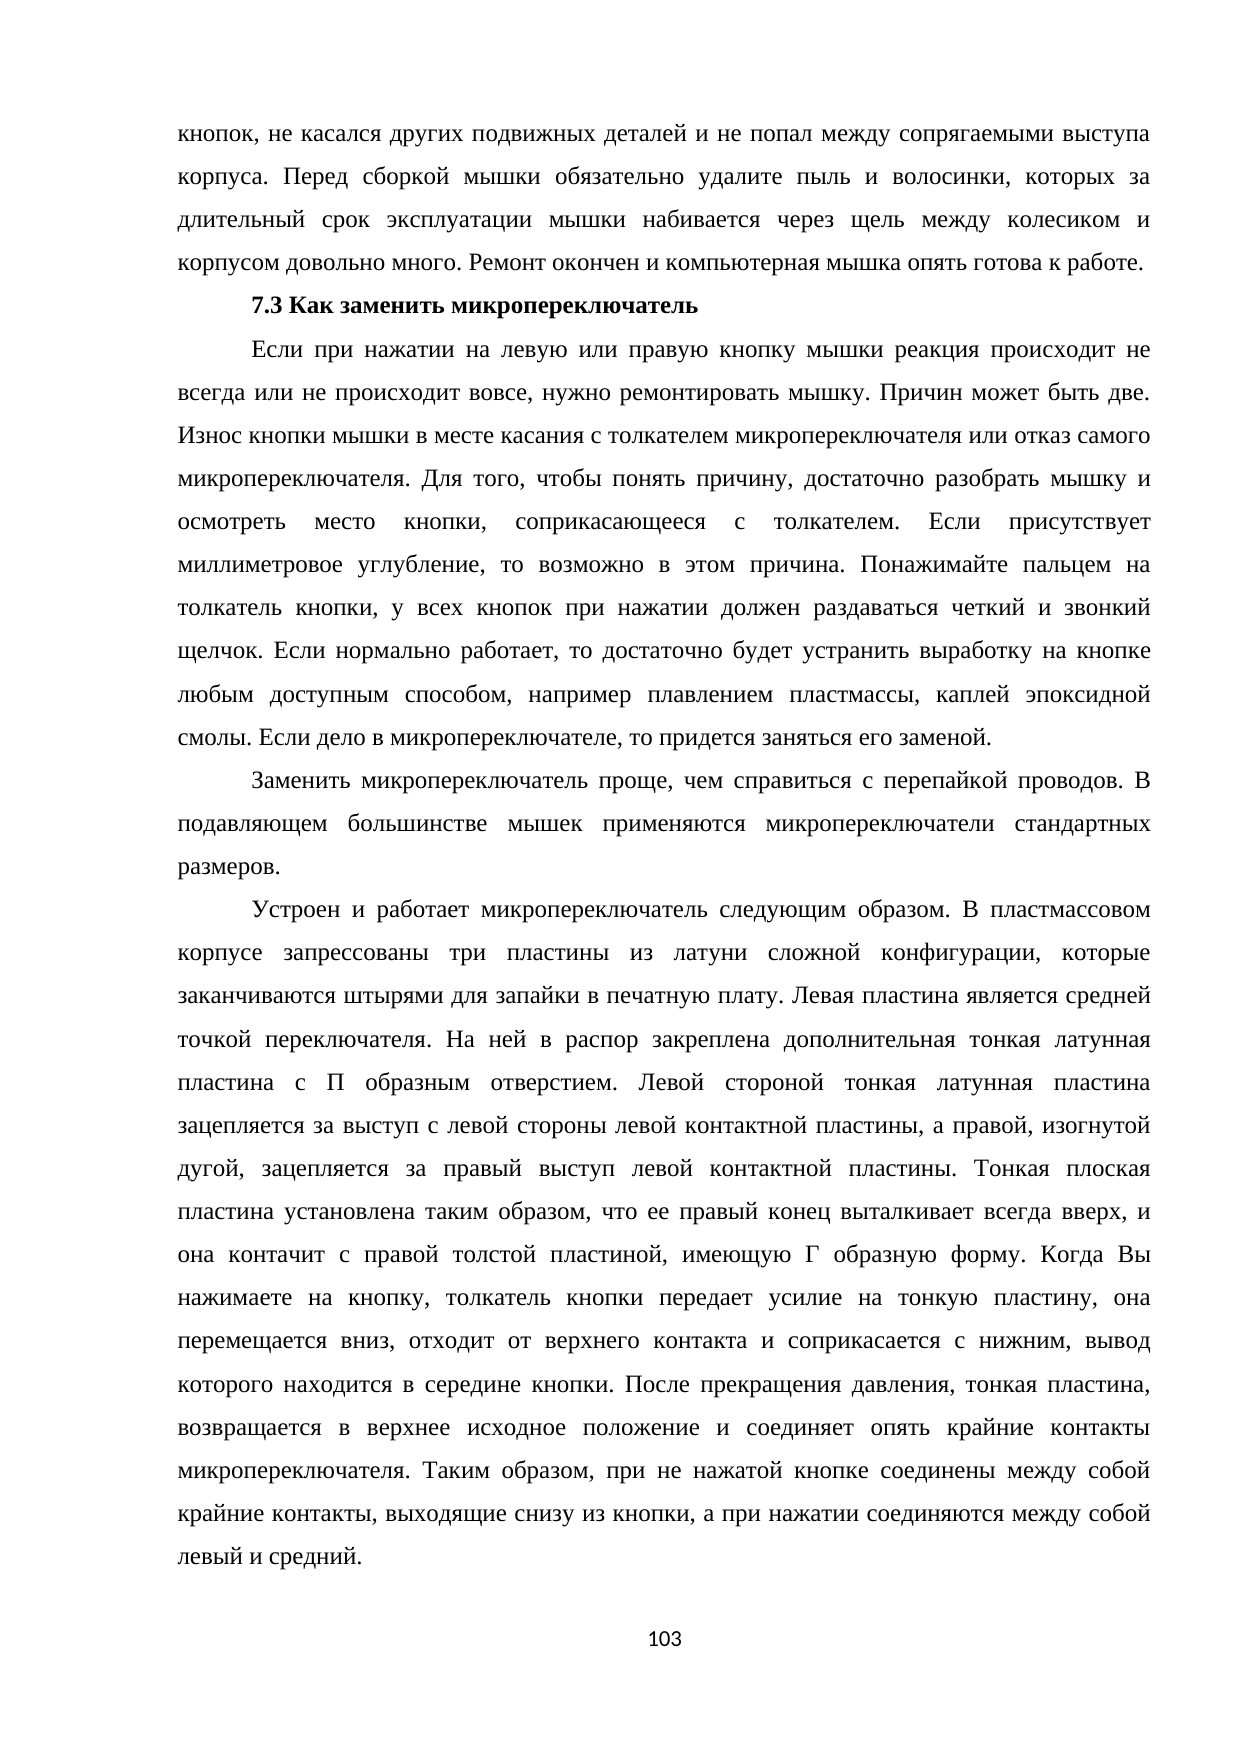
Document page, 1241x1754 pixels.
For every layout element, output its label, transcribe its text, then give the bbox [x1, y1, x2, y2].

text 7.3 Как заменить микропереключатель [177, 291, 1152, 319]
text Устроен и работает микропереключатель следующим образом. В пластмассовом корпусе запрессованы три пластины из латуни сложной конфигурации, которые заканчиваются штырями для запайки в печатную плату. Левая пластина является средней точкой переключателя. На ней в распор закреплена дополнительная тонкая латунная пластина с П образным отверстием. Левой стороной тонкая латунная пластина зацепляется за выступ с левой стороны левой контактной пластины, а правой, изогнутой дугой, зацепляется за правый выступ левой контактной пластины. Тонкая плоская пластина установлена таким образом, что ее правый конец выталкивает всегда вверх, и она контачит с правой толстой пластиной, имеющую Г образную форму. Когда Вы нажимаете на кнопку, толкатель кнопки передает усилие на тонкую пластину, она перемещается вниз, отходит от верхнего контакта и соприкасается с нижним, вывод которого находится в середине кнопки. После прекращения давления, тонкая пластина, возвращается в верхнее исходное положение и соединяет опять крайние контакты микропереключателя. Таким образом, при не нажатой кнопке соединены между собой крайние контакты, выходящие снизу из кнопки, а при нажатии соединяются между собой левый и средний. [177, 894, 1152, 1570]
text Если при нажатии на левую или правую кнопку мышки реакция происходит не всегда или не происходит вовсе, нужно ремонтировать мышку. Причин может быть две. Износ кнопки мышки в месте касания с толкателем микропереключателя или отказ самого микропереключателя. Для того, чтобы понять причину, достаточно разобрать мышку и осмотреть место кнопки, соприкасающееся с толкателем. Если присутствует миллиметровое углубление, то возможно в этом причина. Понажимайте пальцем на толкатель кнопки, у всех кнопок при нажатии должен раздаваться четкий и звонкий щелчок. Если нормально работает, то достаточно будет устранить выработку на кнопке любым доступным способом, например плавлением пластмассы, каплей эпоксидной смолы. Если дело в микропереключателе, то придется заняться его заменой. [177, 334, 1152, 751]
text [177, 118, 1152, 276]
text Заменить микропереключатель проще, чем справиться с перепайкой проводов. В подавляющем большинстве мышек применяются микропереключатели стандартных размеров. [177, 765, 1152, 880]
